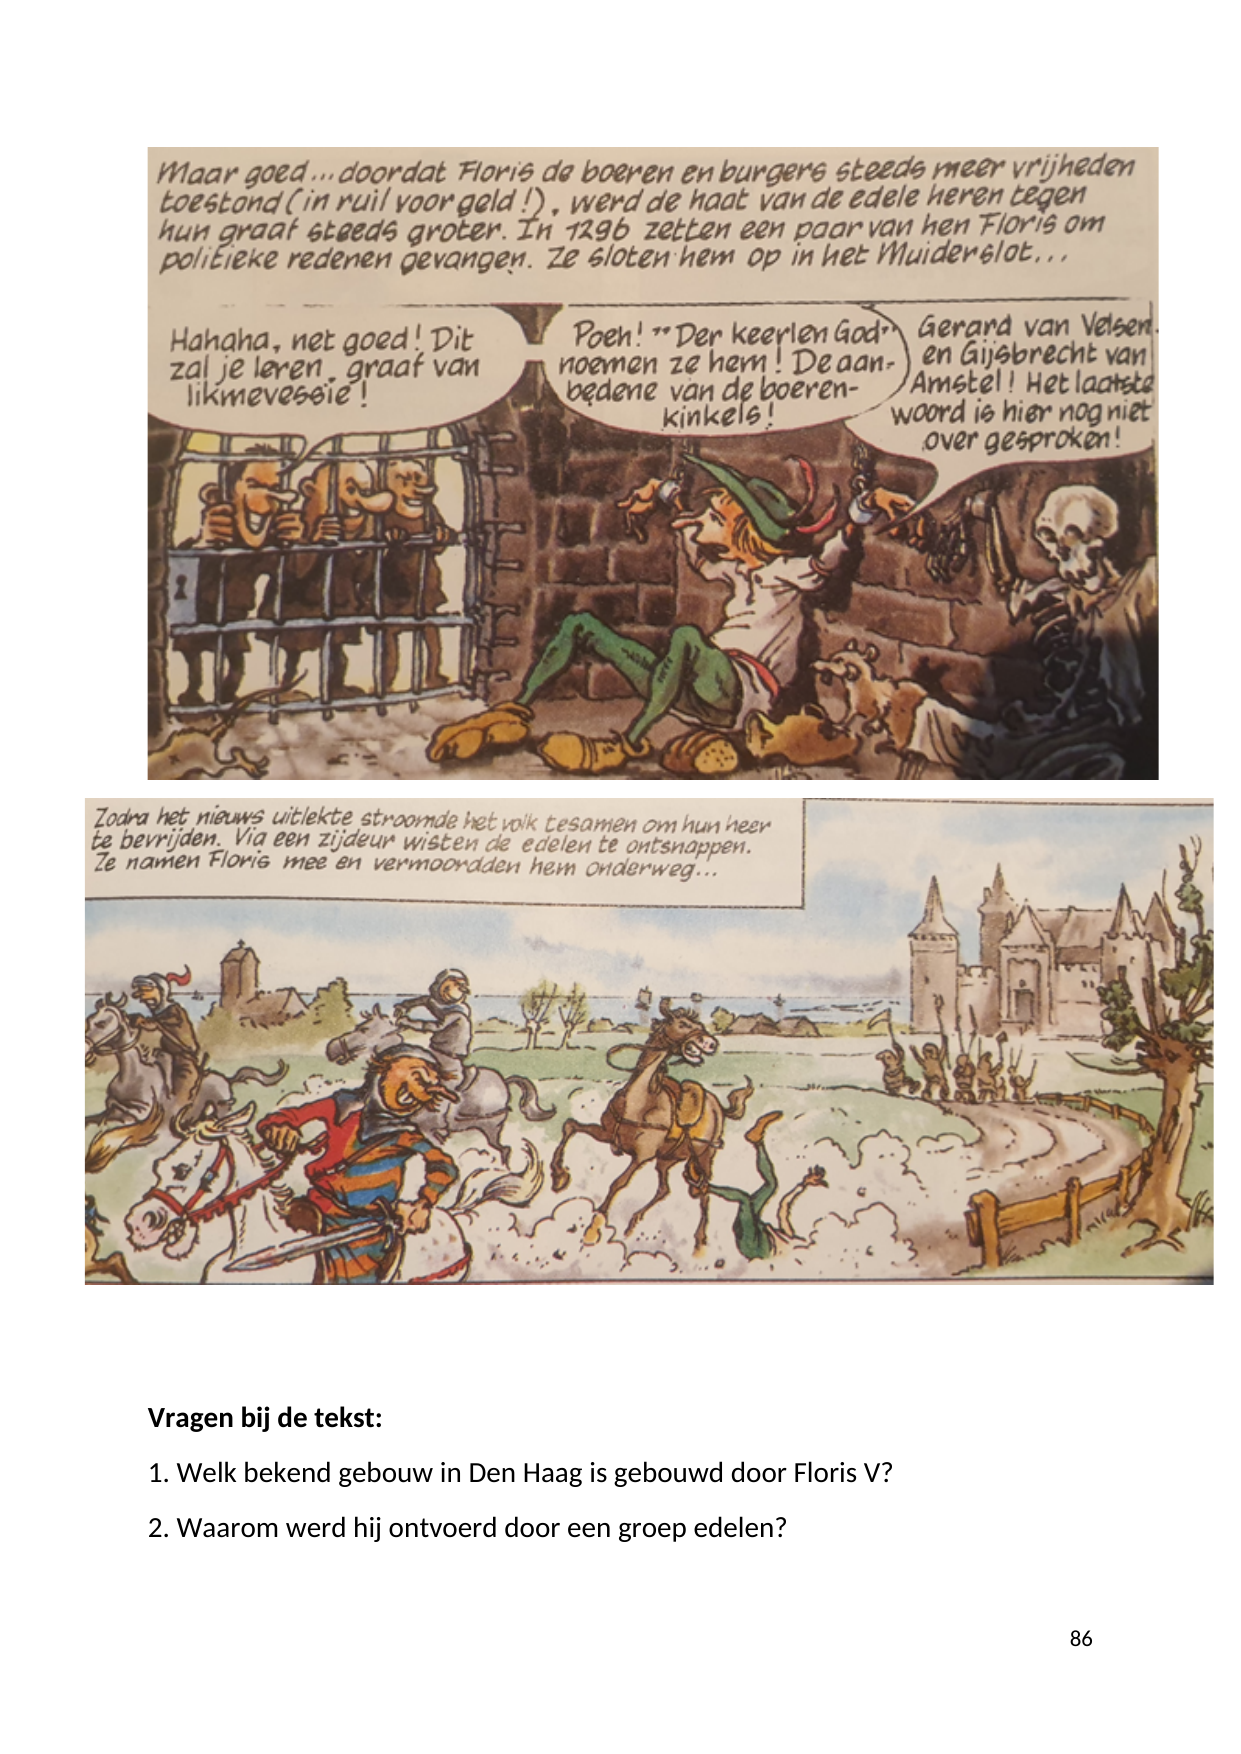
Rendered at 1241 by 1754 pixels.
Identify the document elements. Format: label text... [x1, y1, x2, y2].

picture [84, 798, 1214, 1285]
text 2. Waarom werd hij ontvoerd door een groep edelen? [148, 1509, 1093, 1545]
text 1. Welk bekend gebouw in Den Haag is gebouwd door Floris V? [148, 1454, 1093, 1490]
picture [147, 147, 1159, 780]
text Vragen bij de tekst: [148, 1399, 1093, 1435]
